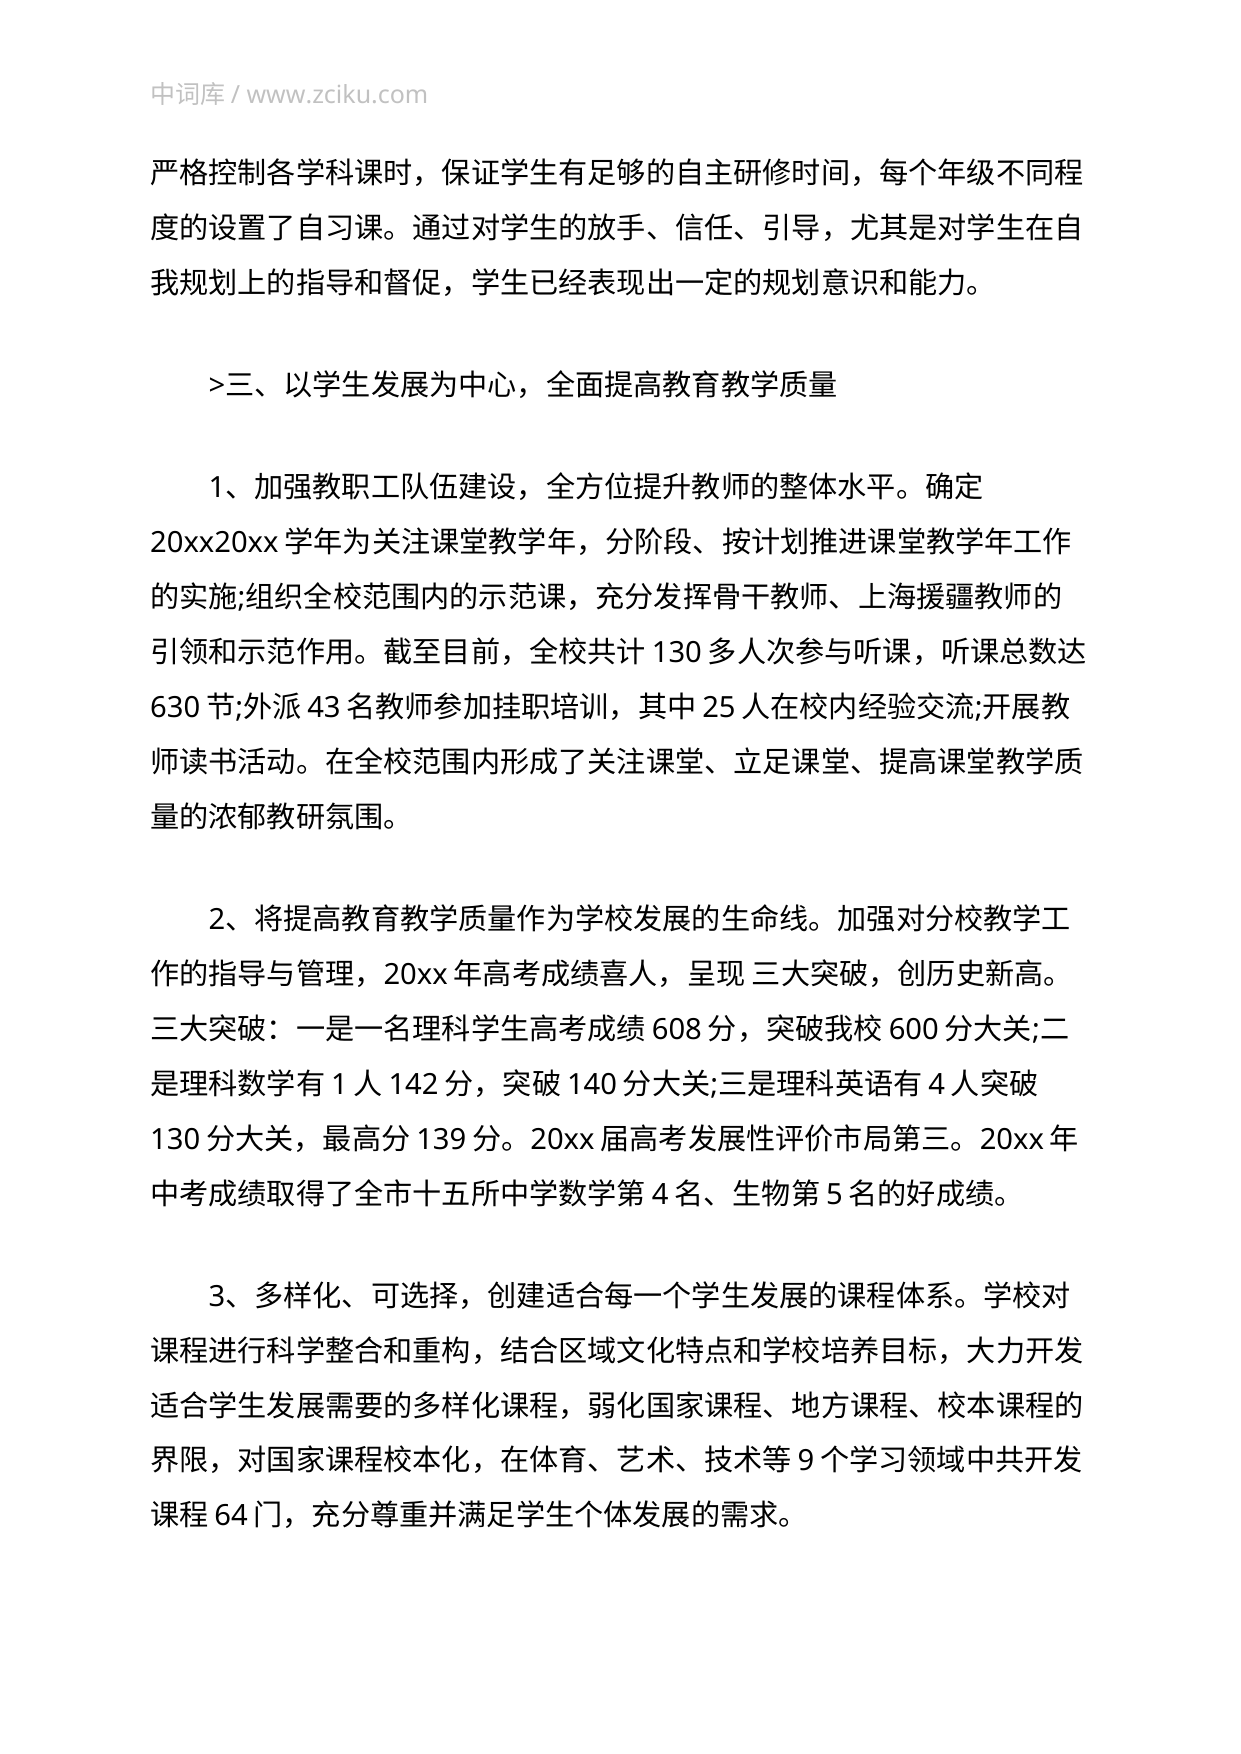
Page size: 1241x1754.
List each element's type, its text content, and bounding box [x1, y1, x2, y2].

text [150, 150, 1090, 302]
text >三、以学生发展为中心，全面提高教育教学质量 [150, 362, 1090, 404]
text 1、加强教职工队伍建设，全方位提升教师的整体水平。确定20xx20xx学年为关注课堂教学年，分阶段、按计划推进课堂教学年工作的实施;组织全校范围内的示范课，充分发挥骨干教师、上海援疆教师的引领和示范作用。截至目前，全校共计130多人次参与听课，听课总数达630节;外派43名教师参加挂职培训，其中25人在校内经验交流;开展教师读书活动。在全校范围内形成了关注课堂、立足课堂、提高课堂教学质量的浓郁教研氛围。 [150, 463, 1090, 836]
text 3、多样化、可选择，创建适合每一个学生发展的课程体系。学校对课程进行科学整合和重构，结合区域文化特点和学校培养目标，大力开发适合学生发展需要的多样化课程，弱化国家课程、地方课程、校本课程的界限，对国家课程校本化，在体育、艺术、技术等9个学习领域中共开发课程64门，充分尊重并满足学生个体发展的需求。 [150, 1272, 1090, 1534]
text 2、将提高教育教学质量作为学校发展的生命线。加强对分校教学工作的指导与管理，20xx年高考成绩喜人，呈现 三大突破，创历史新高。三大突破：一是一名理科学生高考成绩608分，突破我校600分大关;二是理科数学有1人142分，突破140分大关;三是理科英语有4人突破130分大关，最高分139分。20xx届高考发展性评价市局第三。20xx年中考成绩取得了全市十五所中学数学第4名、生物第5名的好成绩。 [150, 895, 1090, 1213]
